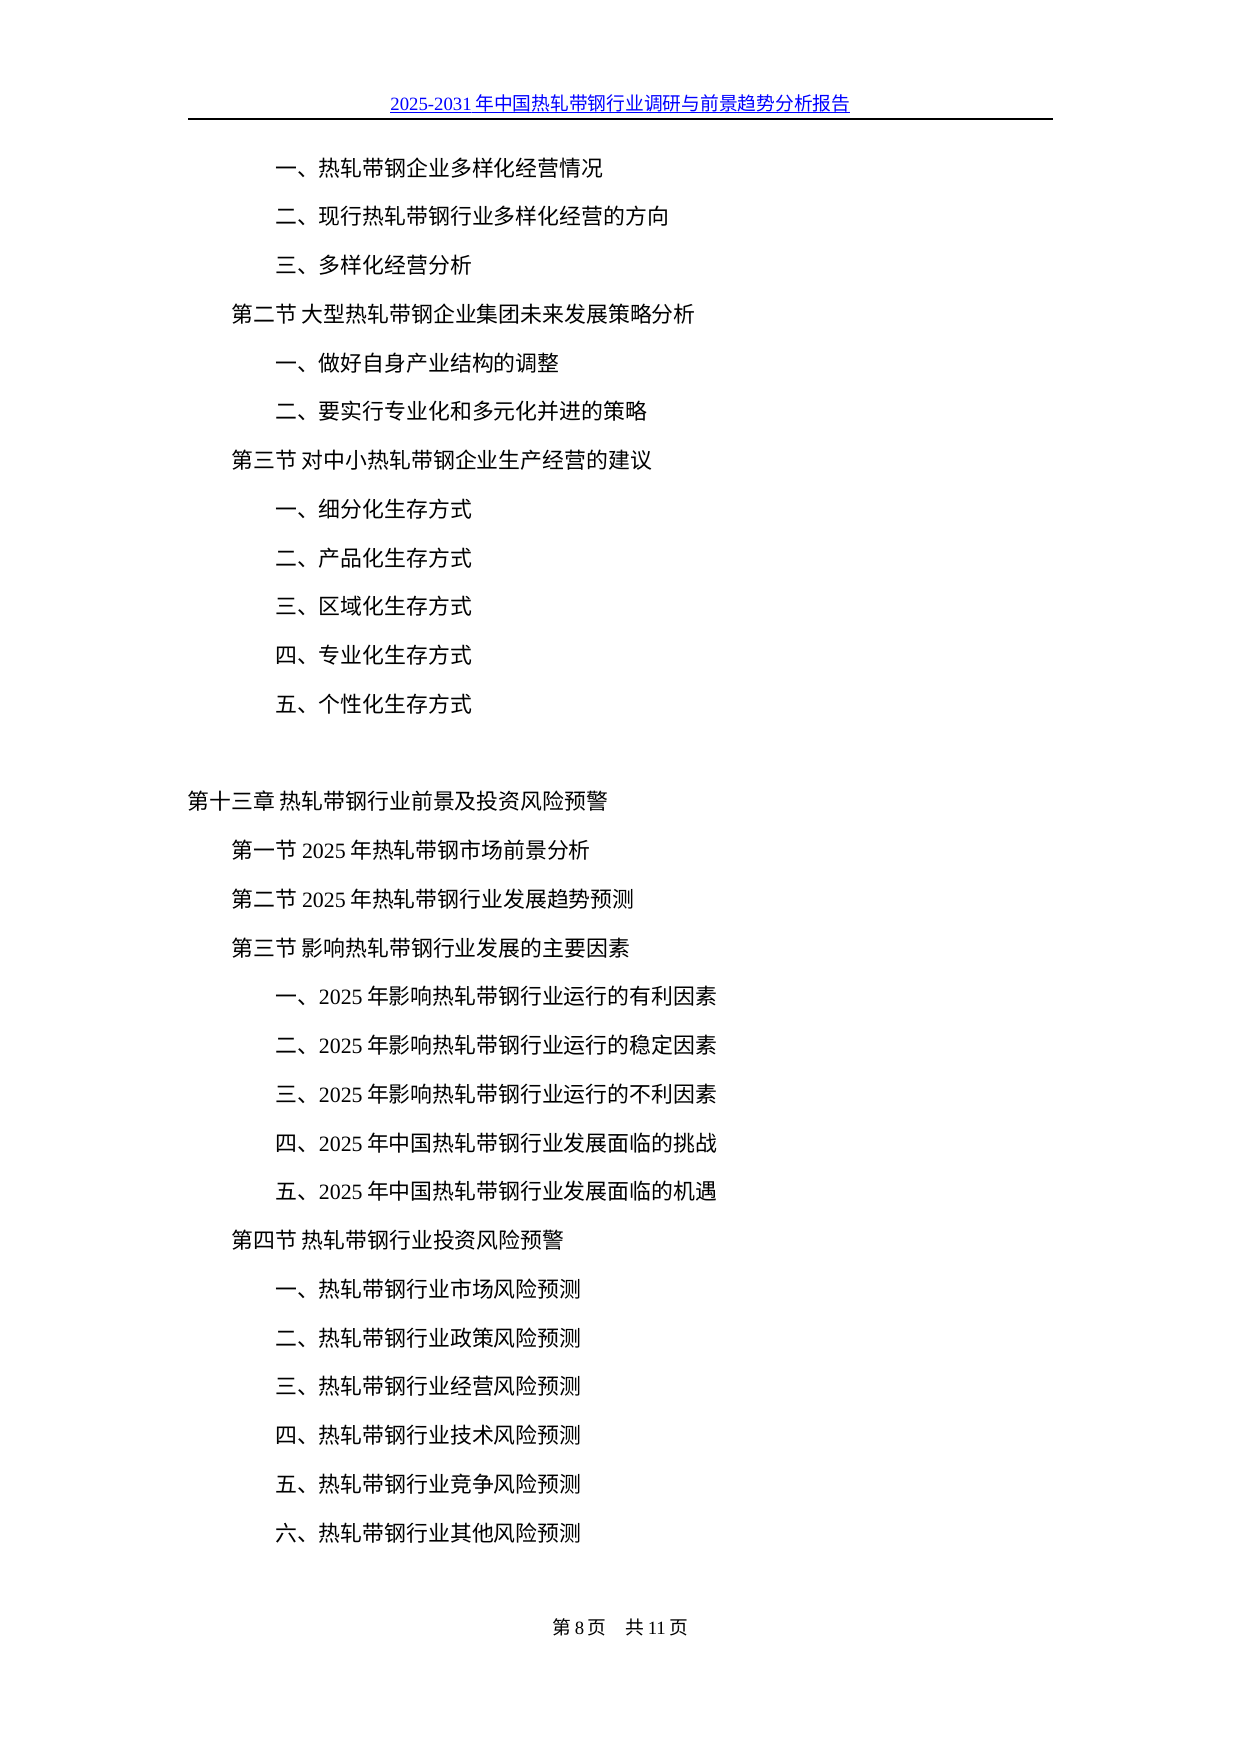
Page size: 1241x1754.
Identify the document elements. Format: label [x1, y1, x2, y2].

text [187, 150, 1053, 1548]
